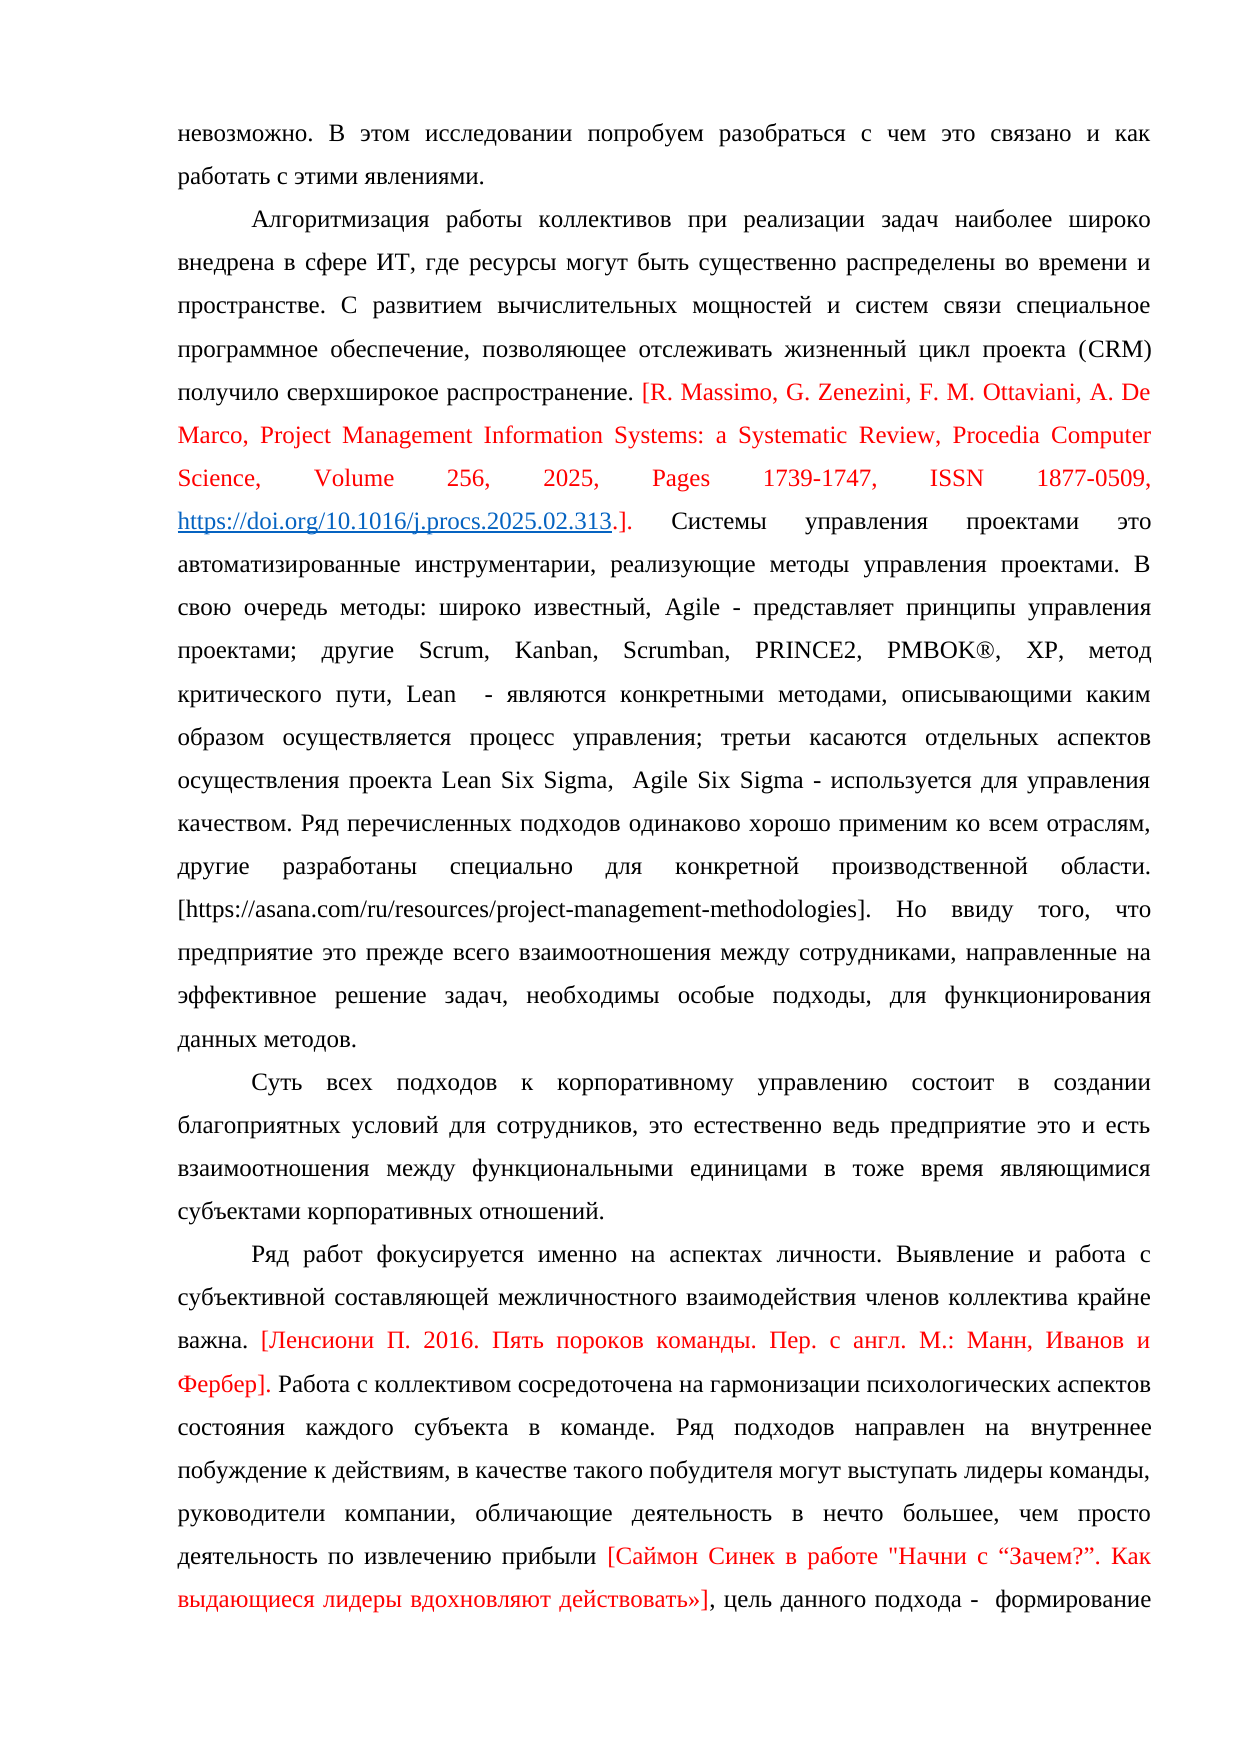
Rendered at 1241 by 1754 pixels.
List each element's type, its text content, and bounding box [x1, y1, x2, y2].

text Суть всех подходов к корпоративному управлению состоит в создании благоприятных условий для сотрудников, это естественно ведь предприятие это и есть взаимоотношения между функциональными единицами в тоже время являющимися субъектами корпоративных отношений. [177, 1067, 1152, 1225]
text Алгоритмизация работы коллективов при реализации задач наиболее широко внедрена в сфере ИТ, где ресурсы могут быть существенно распределены во времени и пространстве. С развитием вычислительных мощностей и систем связи специальное программное обеспечение, позволяющее отслеживать жизненный цикл проекта (CRM) получило сверхширокое распространение. [R. Massimo, G. Zenezini, F. M. Ottaviani, A. De Marco, Project Management Information Systems: a Systematic Review, Procedia Computer Science, Volume 256, 2025, Pages 1739-1747, ISSN 1877-0509, https://doi.org/10.1016/j.procs.2025.02.313.]. Системы управления проектами это автоматизированные инструментарии, реализующие методы управления проектами. В свою очередь методы: широко известный, Agile - представляет принципы управления проектами; другие Scrum, Kanban, Scrumban, PRINCE2, PMBOK®, XP, метод критического пути, Lean - являются конкретными методами, описывающими каким образом осуществляется процесс управления; третьи касаются отдельных аспектов осуществления проекта Lean Six Sigma, Agile Six Sigma - используется для управления качеством. Ряд перечисленных подходов одинаково хорошо применим ко всем отраслям, другие разработаны специально для конкретной производственной области. [https://asana.com/ru/resources/project-management-methodologies]. Но ввиду того, что предприятие это прежде всего взаимоотношения между сотрудниками, направленные на эффективное решение задач, необходимы особые подходы, для функционирования данных методов. [177, 204, 1152, 1052]
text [177, 1239, 1152, 1613]
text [177, 118, 1152, 190]
